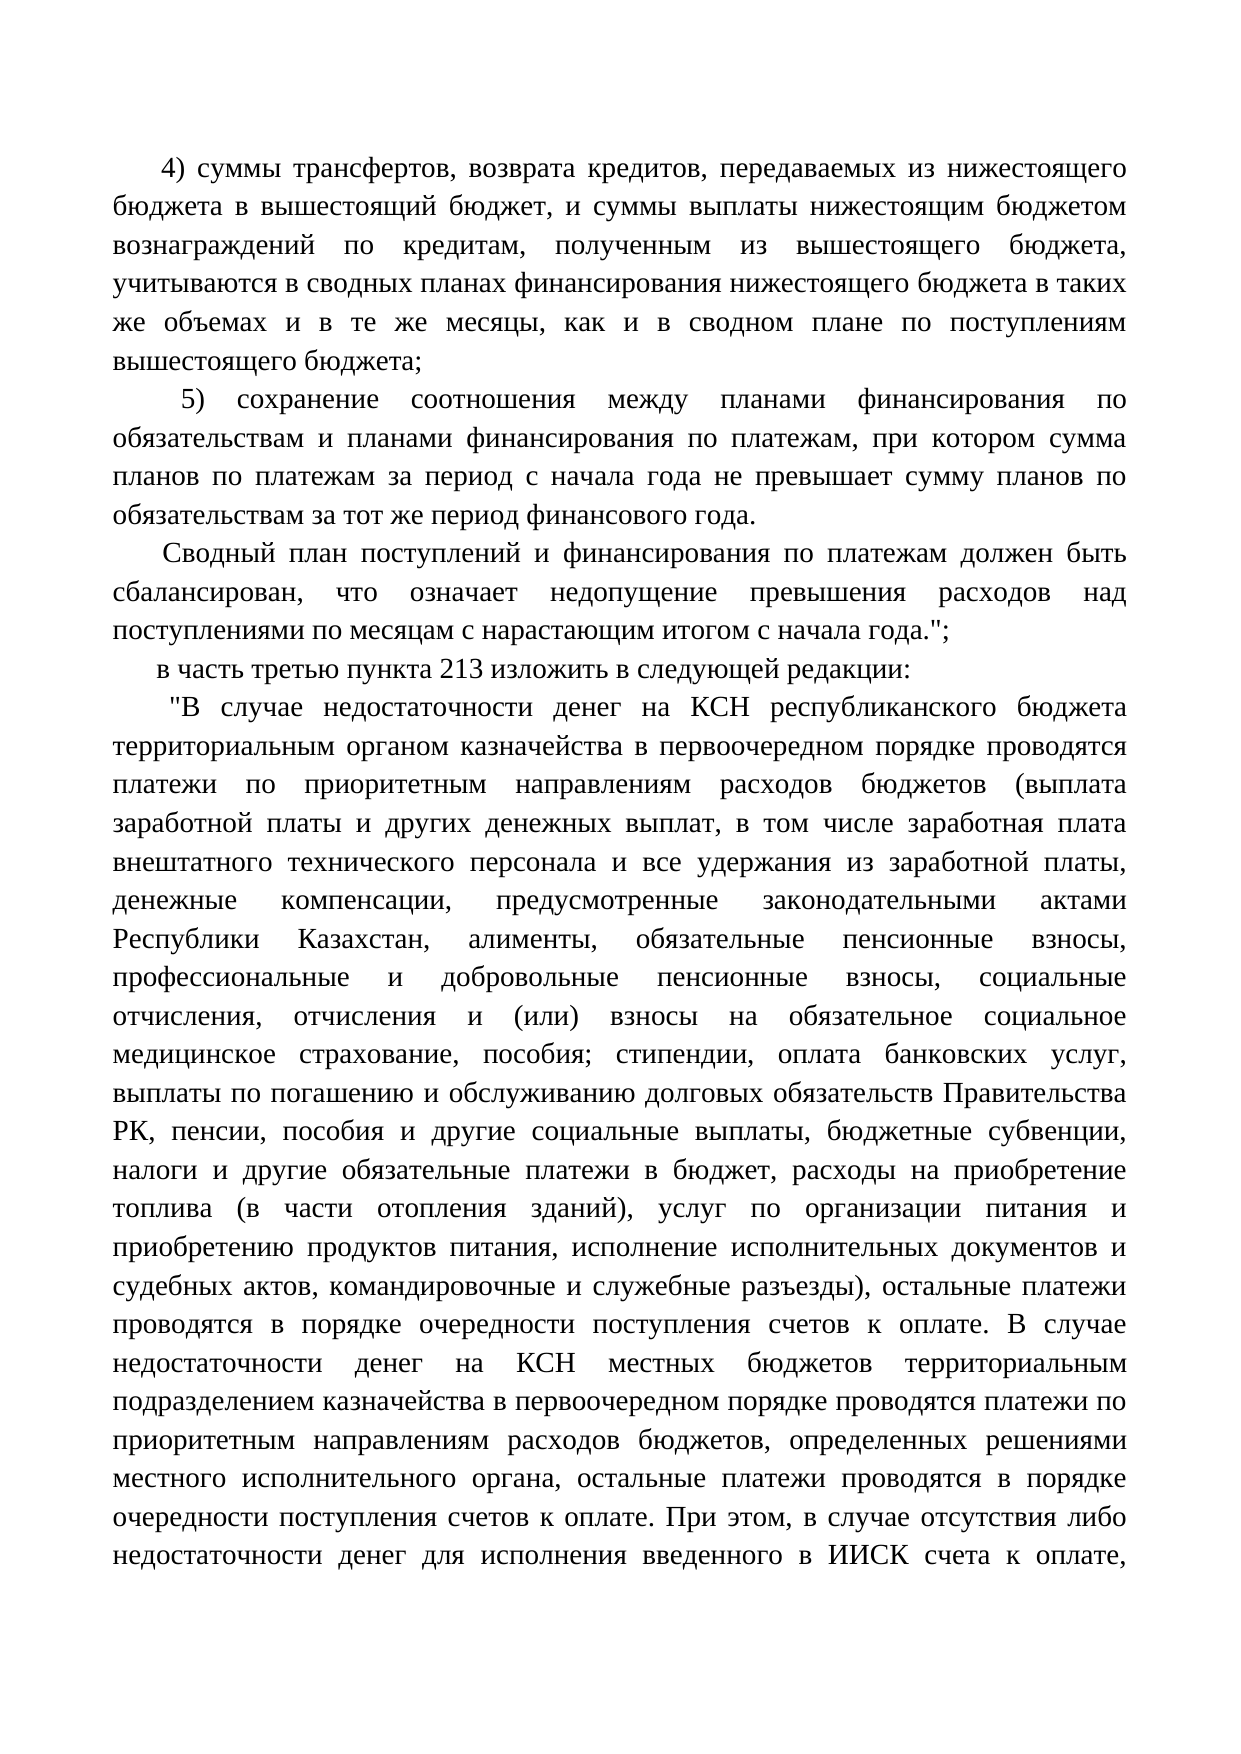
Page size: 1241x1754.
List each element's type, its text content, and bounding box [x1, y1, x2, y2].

text 4) суммы трансфертов, возврата кредитов, передаваемых из нижестоящего бюджета в вышестоящий бюджет, и суммы выплаты нижестоящим бюджетом вознаграждений по кредитам, полученным из вышестоящего бюджета, учитываются в сводных планах финансирования нижестоящего бюджета в таких же объемах и в те же месяцы, как и в сводном плане по поступлениям вышестоящего бюджета; [112, 150, 1128, 376]
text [112, 689, 1128, 1571]
text Сводный план поступлений и финансирования по платежам должен быть сбалансирован, что означает недопущение превышения расходов над поступлениями по месяцам с нарастающим итогом с начала года."; [112, 535, 1128, 646]
text 5) сохранение соотношения между планами финансирования по обязательствам и планами финансирования по платежам, при котором сумма планов по платежам за период с начала года не превышает сумму планов по обязательствам за тот же период финансового года. [112, 381, 1128, 530]
text в часть третью пункта 213 изложить в следующей редакции: [112, 651, 1128, 684]
